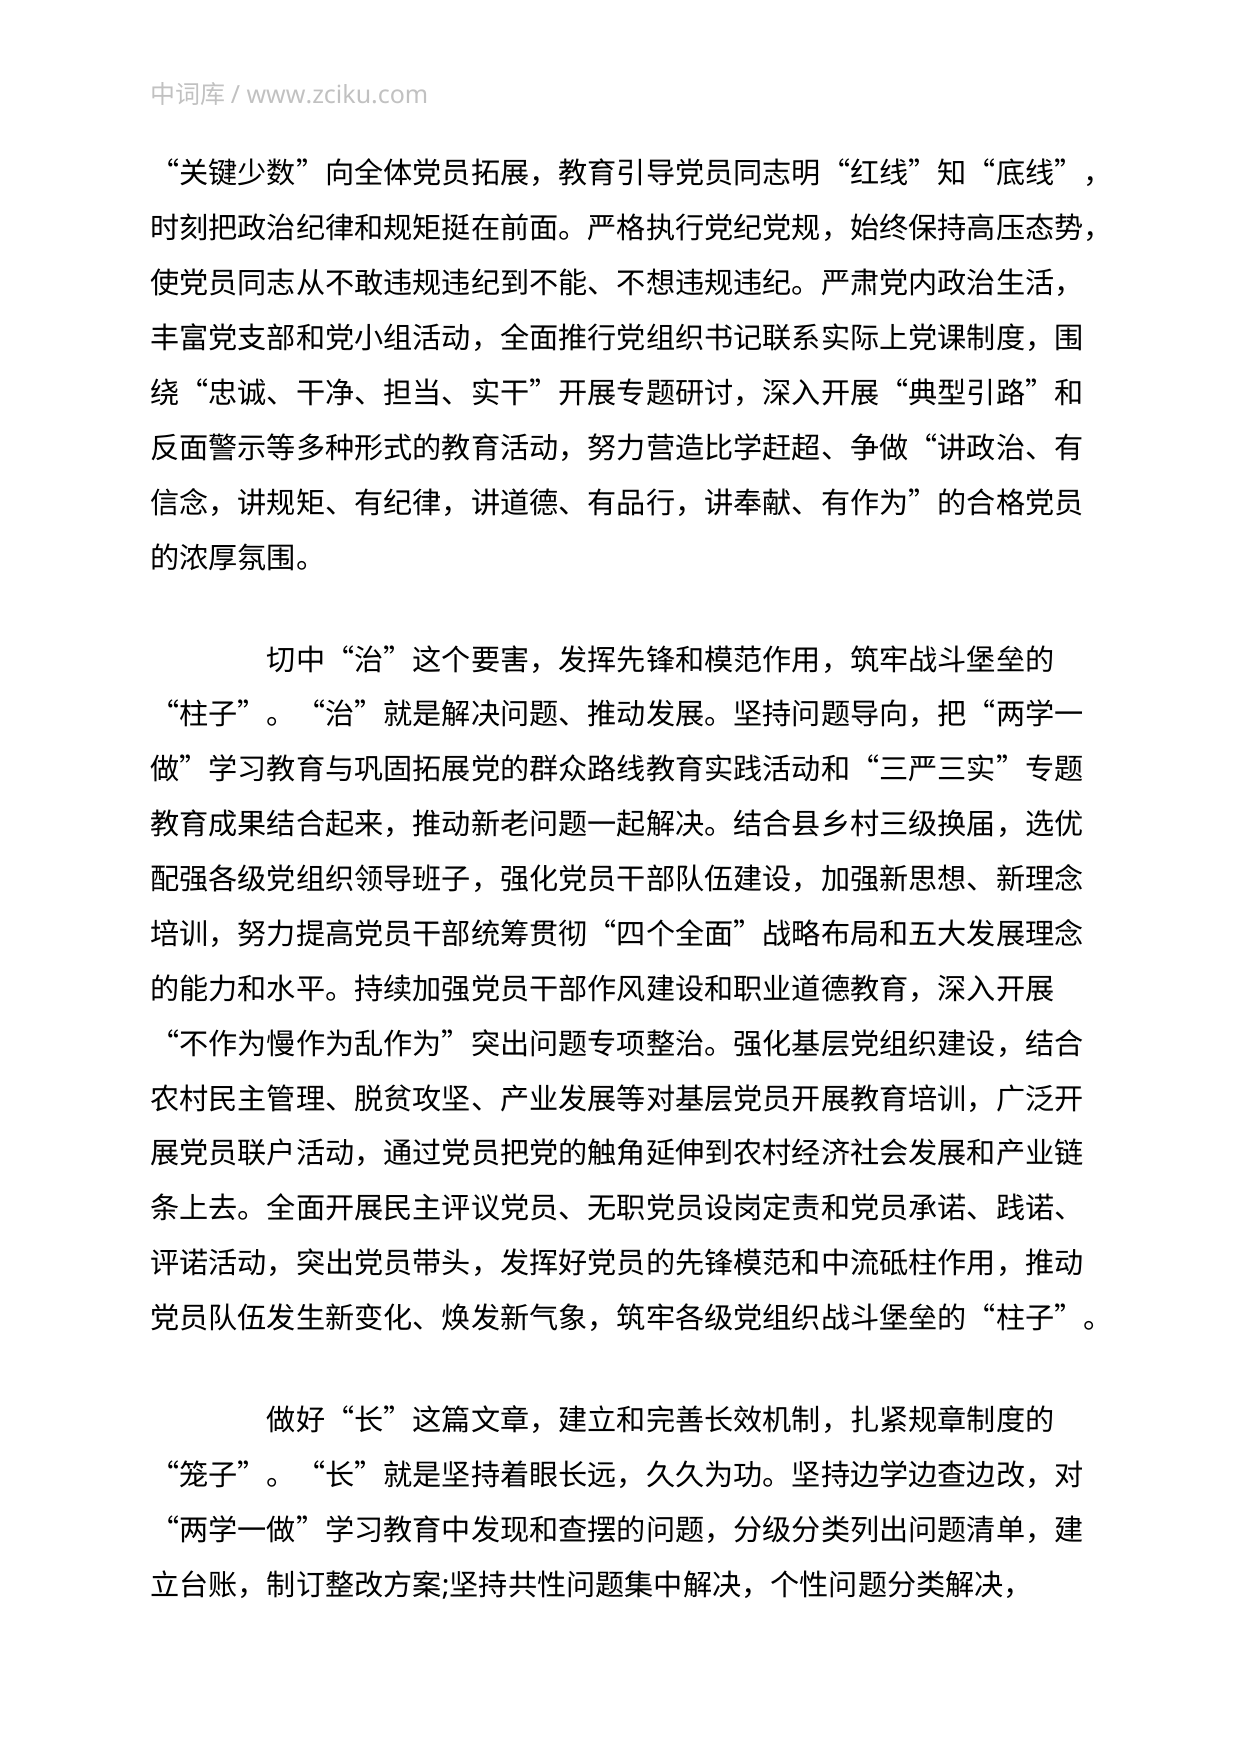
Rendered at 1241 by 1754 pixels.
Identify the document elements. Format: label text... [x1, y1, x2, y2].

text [150, 150, 1090, 577]
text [150, 1397, 1090, 1604]
text 切中“治”这个要害，发挥先锋和模范作用，筑牢战斗堡垒的“柱子”。“治”就是解决问题、推动发展。坚持问题导向，把“两学一做”学习教育与巩固拓展党的群众路线教育实践活动和“三严三实”专题教育成果结合起来，推动新老问题一起解决。结合县乡村三级换届，选优配强各级党组织领导班子，强化党员干部队伍建设，加强新思想、新理念培训，努力提高党员干部统筹贯彻“四个全面”战略布局和五大发展理念的能力和水平。持续加强党员干部作风建设和职业道德教育，深入开展“不作为慢作为乱作为”突出问题专项整治。强化基层党组织建设，结合农村民主管理、脱贫攻坚、产业发展等对基层党员开展教育培训，广泛开展党员联户活动，通过党员把党的触角延伸到农村经济社会发展和产业链条上去。全面开展民主评议党员、无职党员设岗定责和党员承诺、践诺、评诺活动，突出党员带头，发挥好党员的先锋模范和中流砥柱作用，推动党员队伍发生新变化、焕发新气象，筑牢各级党组织战斗堡垒的“柱子”。 [150, 636, 1090, 1337]
